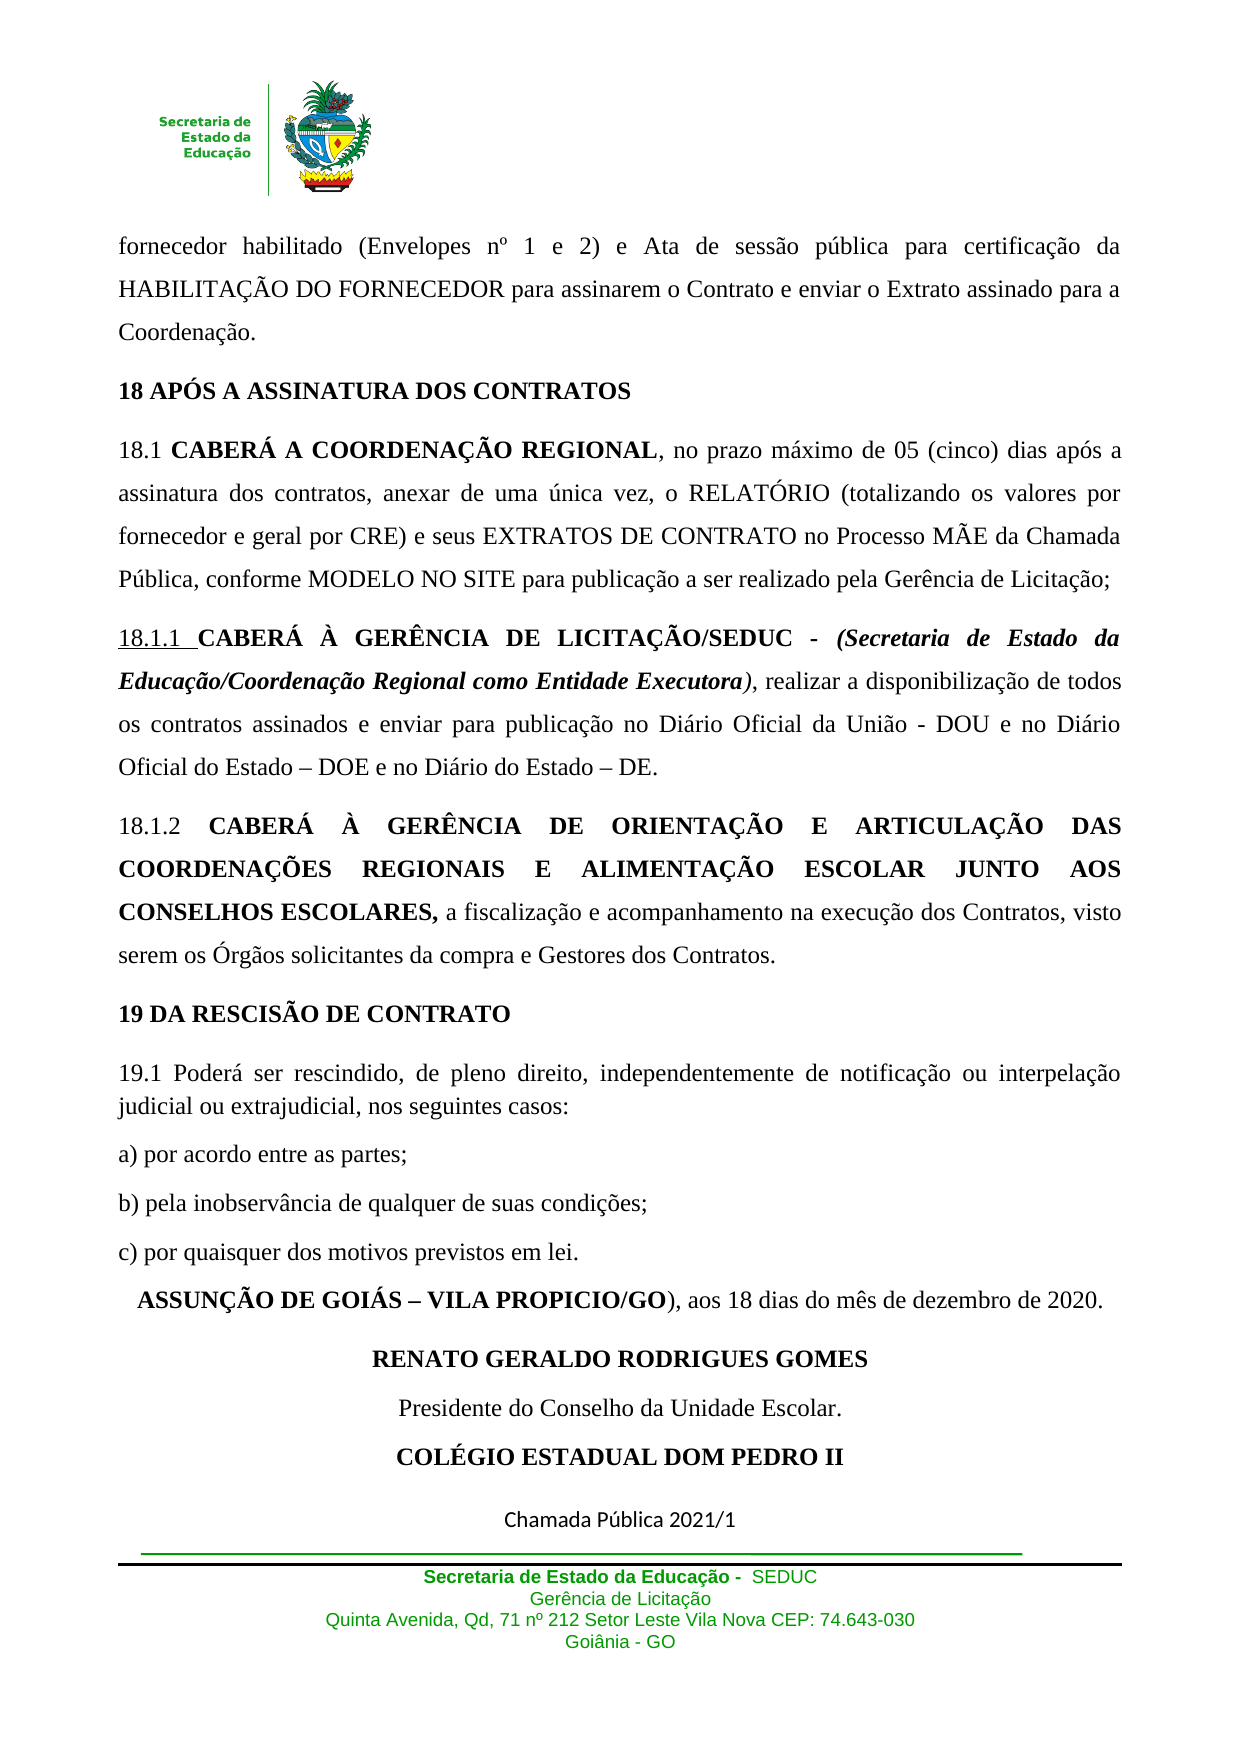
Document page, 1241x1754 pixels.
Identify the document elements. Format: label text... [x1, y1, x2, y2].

text ASSUNÇÃO DE GOIÁS – VILA PROPICIO/GO), aos 18 dias do mês de dezembro de 2020. [118, 1286, 1122, 1314]
text 18 APÓS A ASSINATURA DOS CONTRATOS [118, 376, 1122, 405]
text COLÉGIO ESTADUAL DOM PEDRO II [118, 1442, 1122, 1470]
text Presidente do Conselho da Unidade Escolar. [118, 1393, 1122, 1422]
text a) por acordo entre as partes; [118, 1139, 1122, 1168]
text RENATO GERALDO RODRIGUES GOMES [118, 1344, 1122, 1373]
text 18.1.1 CABERÁ À GERÊNCIA DE LICITAÇÃO/SEDUC - (Secretaria de Estado da Educação/Coordenação Regional como Entidade Executora), realizar a disponibilização de todos os contratos assinados e enviar para publicação no Diário Oficial da União - DOU e no Diário Oficial do Estado – DOE e no Diário do Estado – DE. [118, 623, 1122, 781]
text 18.1.2 CABERÁ À GERÊNCIA DE ORIENTAÇÃO E ARTICULAÇÃO DAS COORDENAÇÕES REGIONAIS E ALIMENTAÇÃO ESCOLAR JUNTO AOS CONSELHOS ESCOLARES, a fiscalização e acompanhamento na execução dos Contratos, visto serem os Órgãos solicitantes da compra e Gestores dos Contratos. [118, 811, 1122, 969]
text 19 DA RESCISÃO DE CONTRATO [118, 999, 1122, 1028]
picture [118, 73, 412, 203]
text c) por quaisquer dos motivos previstos em lei. [118, 1237, 1122, 1266]
text 18.1 CABERÁ A COORDENAÇÃO REGIONAL, no prazo máximo de 05 (cinco) dias após a assinatura dos contratos, anexar de uma única vez, o RELATÓRIO (totalizando os valores por fornecedor e geral por CRE) e seus EXTRATOS DE CONTRATO no Processo MÃE da Chamada Pública, conforme MODELO NO SITE para publicação a ser realizado pela Gerência de Licitação; [118, 435, 1122, 593]
text 19.1 Poderá ser rescindido, de pleno direito, independentemente de notificação ou interpelação judicial ou extrajudicial, nos seguintes casos: [118, 1058, 1122, 1120]
text b) pela inobservância de qualquer de suas condições; [118, 1188, 1122, 1217]
